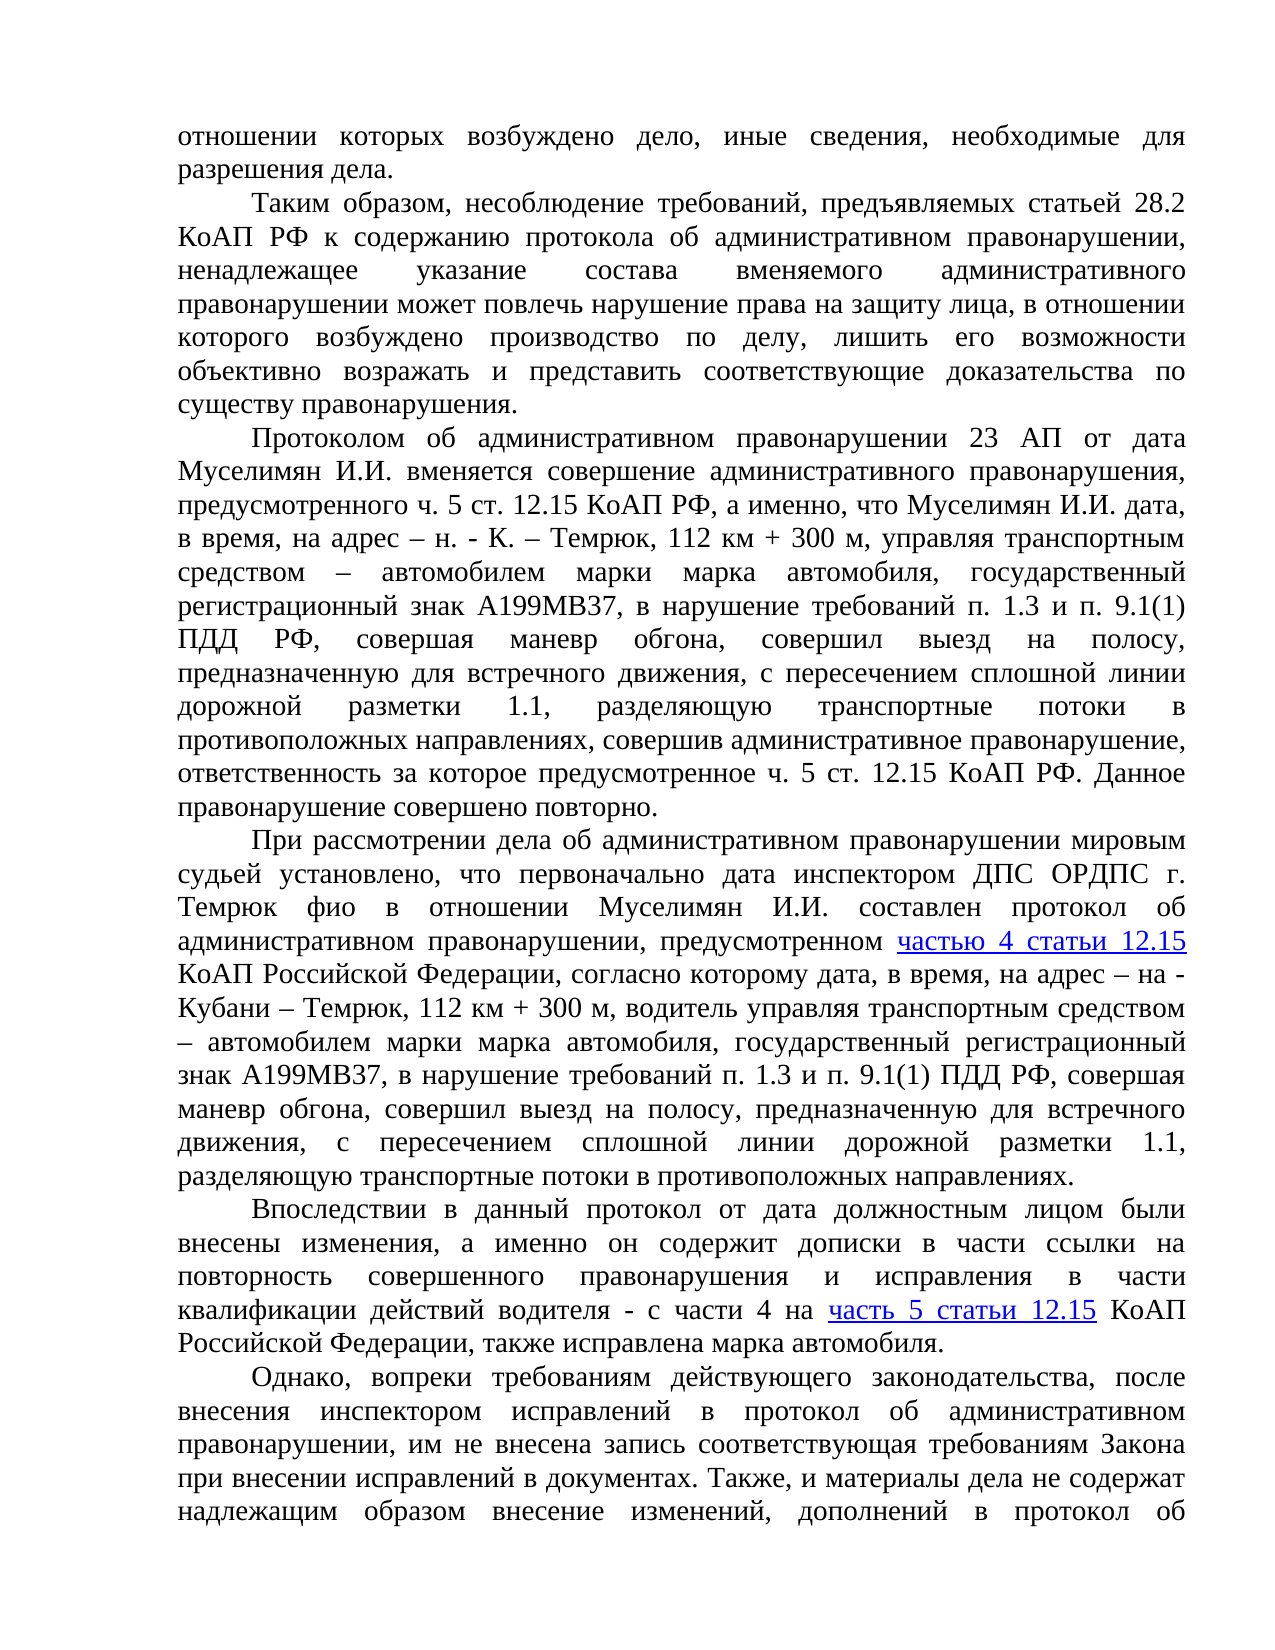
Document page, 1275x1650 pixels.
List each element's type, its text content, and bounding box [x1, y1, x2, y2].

text При рассмотрении дела об административном правонарушении мировым судьей установлено, что первоначально дата инспектором ДПС ОРДПС г. Темрюк фио в отношении Муселимян И.И. составлен протокол об административном правонарушении, предусмотренном частью 4 статьи 12.15 КоАП Российской Федерации, согласно которому дата, в время, на адрес – на - Кубани – Темрюк, 112 км + 300 м, водитель управляя транспортным средством – автомобилем марки марка автомобиля, государственный регистрационный знак А199МВ37, в нарушение требований п. 1.3 и п. 9.1(1) ПДД РФ, совершая маневр обгона, совершил выезд на полосу, предназначенную для встречного движения, с пересечением сплошной линии дорожной разметки 1.1, разделяющую транспортные потоки в противоположных направлениях. [177, 822, 1186, 1191]
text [177, 1359, 1186, 1527]
text Впоследствии в данный протокол от дата должностным лицом были внесены изменения, а именно он содержит дописки в части ссылки на повторность совершенного правонарушения и исправления в части квалификации действий водителя - с части 4 на часть 5 статьи 12.15 КоАП Российской Федерации, также исправлена марка автомобиля. [177, 1191, 1186, 1359]
text Протоколом об административном правонарушении 23 АП от дата Муселимян И.И. вменяется совершение административного правонарушения, предусмотренного ч. 5 ст. 12.15 КоАП РФ, а именно, что Муселимян И.И. дата, в время, на адрес – н. - К. – Темрюк, 112 км + 300 м, управляя транспортным средством – автомобилем марки марка автомобиля, государственный регистрационный знак А199МВ37, в нарушение требований п. 1.3 и п. 9.1(1) ПДД РФ, совершая маневр обгона, совершил выезд на полосу, предназначенную для встречного движения, с пересечением сплошной линии дорожной разметки 1.1, разделяющую транспортные потоки в противоположных направлениях, совершив административное правонарушение, ответственность за которое предусмотренное ч. 5 ст. 12.15 КоАП РФ. Данное правонарушение совершено повторно. [177, 420, 1186, 822]
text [177, 118, 1186, 185]
text Таким образом, несоблюдение требований, предъявляемых статьей 28.2 КоАП РФ к содержанию протокола об административном правонарушении, ненадлежащее указание состава вменяемого административного правонарушении может повлечь нарушение права на защиту лица, в отношении которого возбуждено производство по делу, лишить его возможности объективно возражать и представить соответствующие доказательства по существу правонарушения. [177, 185, 1186, 420]
